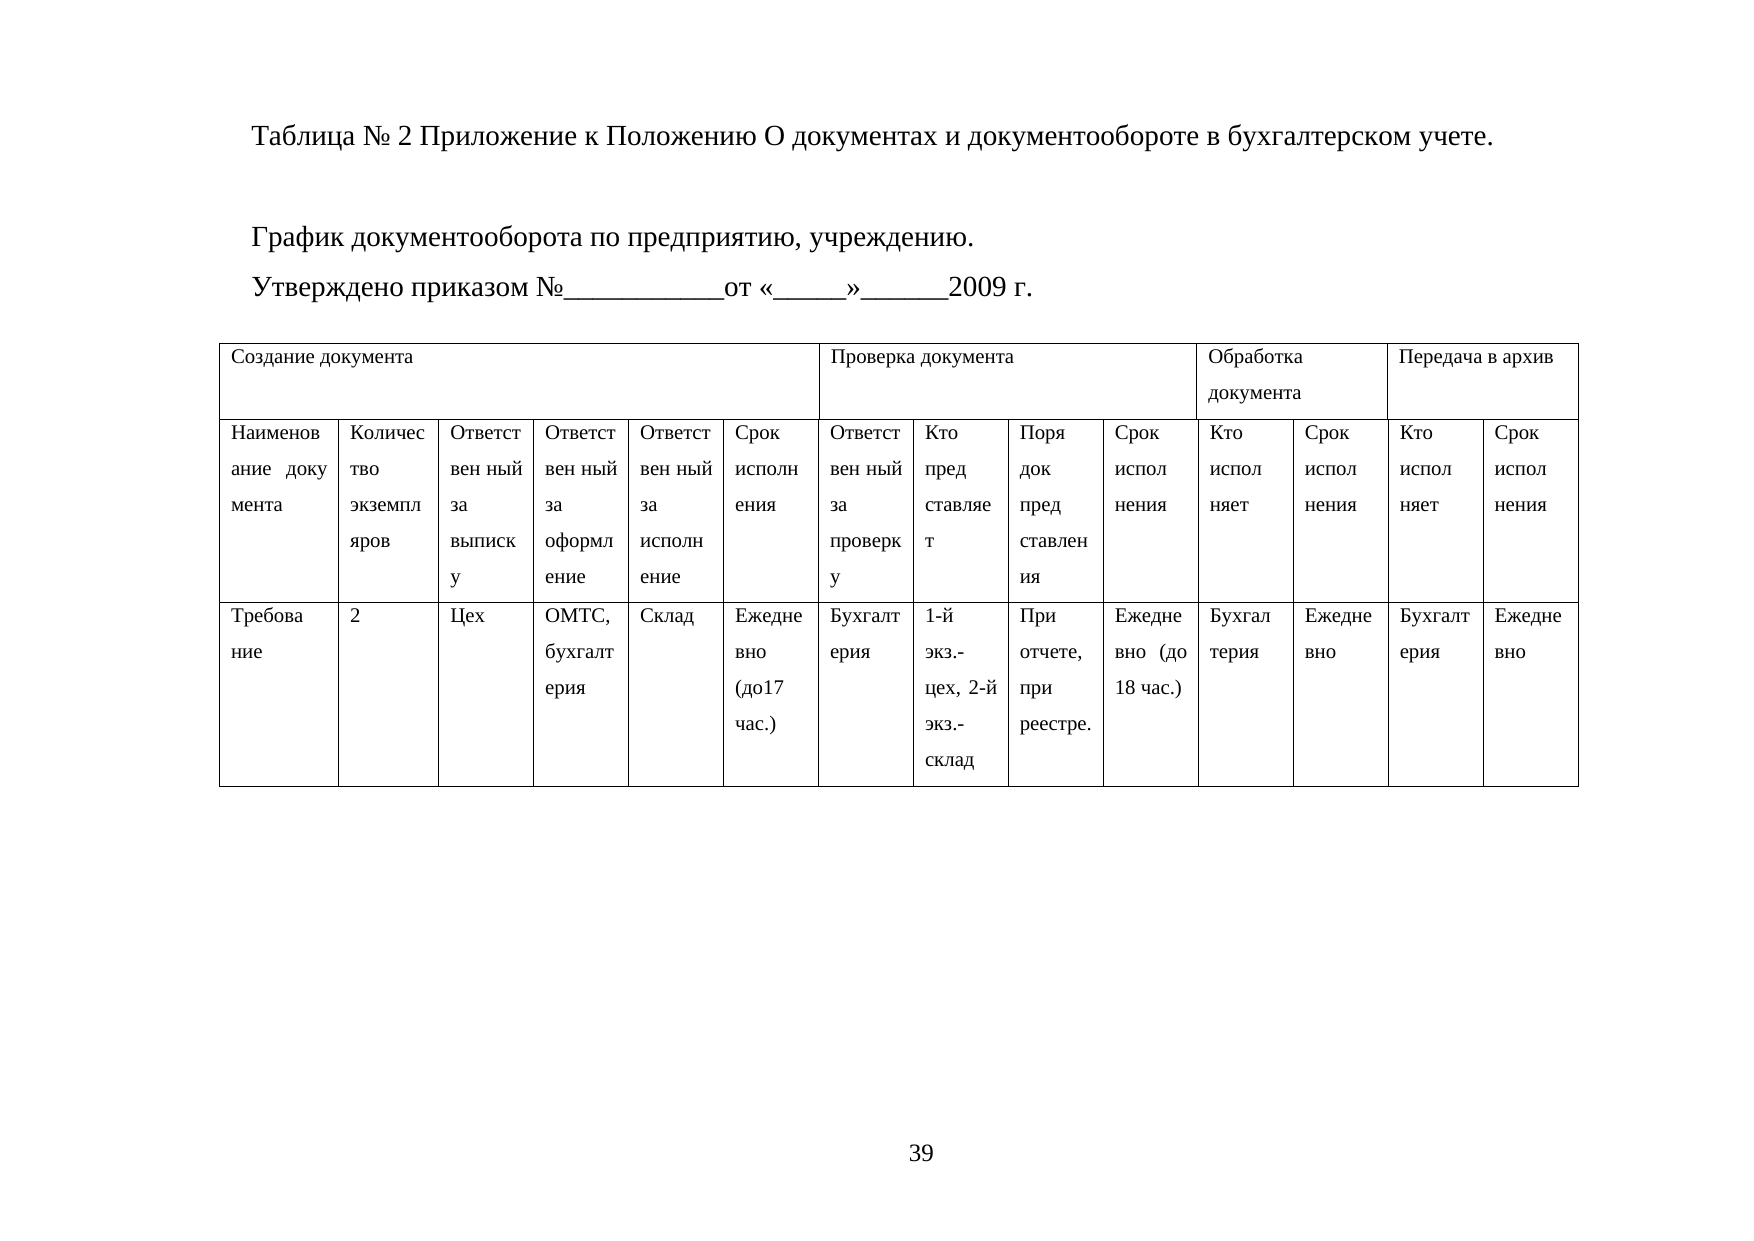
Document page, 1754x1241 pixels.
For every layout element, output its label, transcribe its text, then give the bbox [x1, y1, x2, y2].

table_cell Кто пред ставляет [914, 420, 1008, 602]
table_cell 1-й экз.-цех, 2-й экз.- склад [914, 603, 1008, 786]
text Таблица № 2 Приложение к Положению О документах и документообороте в бухгалтерском учете. [177, 118, 1665, 152]
table_cell Требова ние [220, 603, 338, 786]
table_header Передача в архив [1388, 344, 1578, 419]
table_cell Ответствен ный за оформление [534, 420, 628, 602]
table_header Обработка документа [1197, 344, 1387, 419]
table_cell Ответствен ный за проверку [819, 420, 913, 602]
table_cell Склад [629, 603, 723, 786]
table_cell Ежедневно [1484, 603, 1578, 786]
table_cell Поря док пред ставления [1009, 420, 1103, 602]
table_cell Ответствен ный за исполнение [629, 420, 723, 602]
table_cell Количество экземпляров [339, 420, 438, 602]
table_cell Ежедневно (до 18 час.) [1104, 603, 1198, 786]
table_cell Наименование доку мента [220, 420, 338, 602]
table_header Создание документа [220, 344, 819, 419]
text График документооборота по предприятию, учреждению. [177, 219, 1665, 252]
table_cell Срок испол нения [1484, 420, 1578, 602]
table_cell Срок испол нения [1294, 420, 1388, 602]
table_cell ОМТС, бухгалтерия [534, 603, 628, 786]
table_cell 2 [339, 603, 438, 786]
table_cell Ответствен ный за выписку [439, 420, 533, 602]
table_cell Бухгалтерия [1389, 603, 1483, 786]
text Утверждено приказом №___________от «_____»______2009 г. [177, 269, 1665, 303]
table_cell Бухгалтерия [819, 603, 913, 786]
table_cell Цех [439, 603, 533, 786]
table_cell Бухгал терия [1199, 603, 1293, 786]
table_cell При отчете, при реестре. [1009, 603, 1103, 786]
table_cell Ежедневно (до17 час.) [724, 603, 818, 786]
table_cell Срок испол нения [1104, 420, 1198, 602]
table_cell Ежедневно [1294, 603, 1388, 786]
table_cell Срок исполнения [724, 420, 818, 602]
table_cell Кто испол няет [1199, 420, 1293, 602]
table_cell Кто испол няет [1389, 420, 1483, 602]
table_header Проверка документа [820, 344, 1196, 419]
